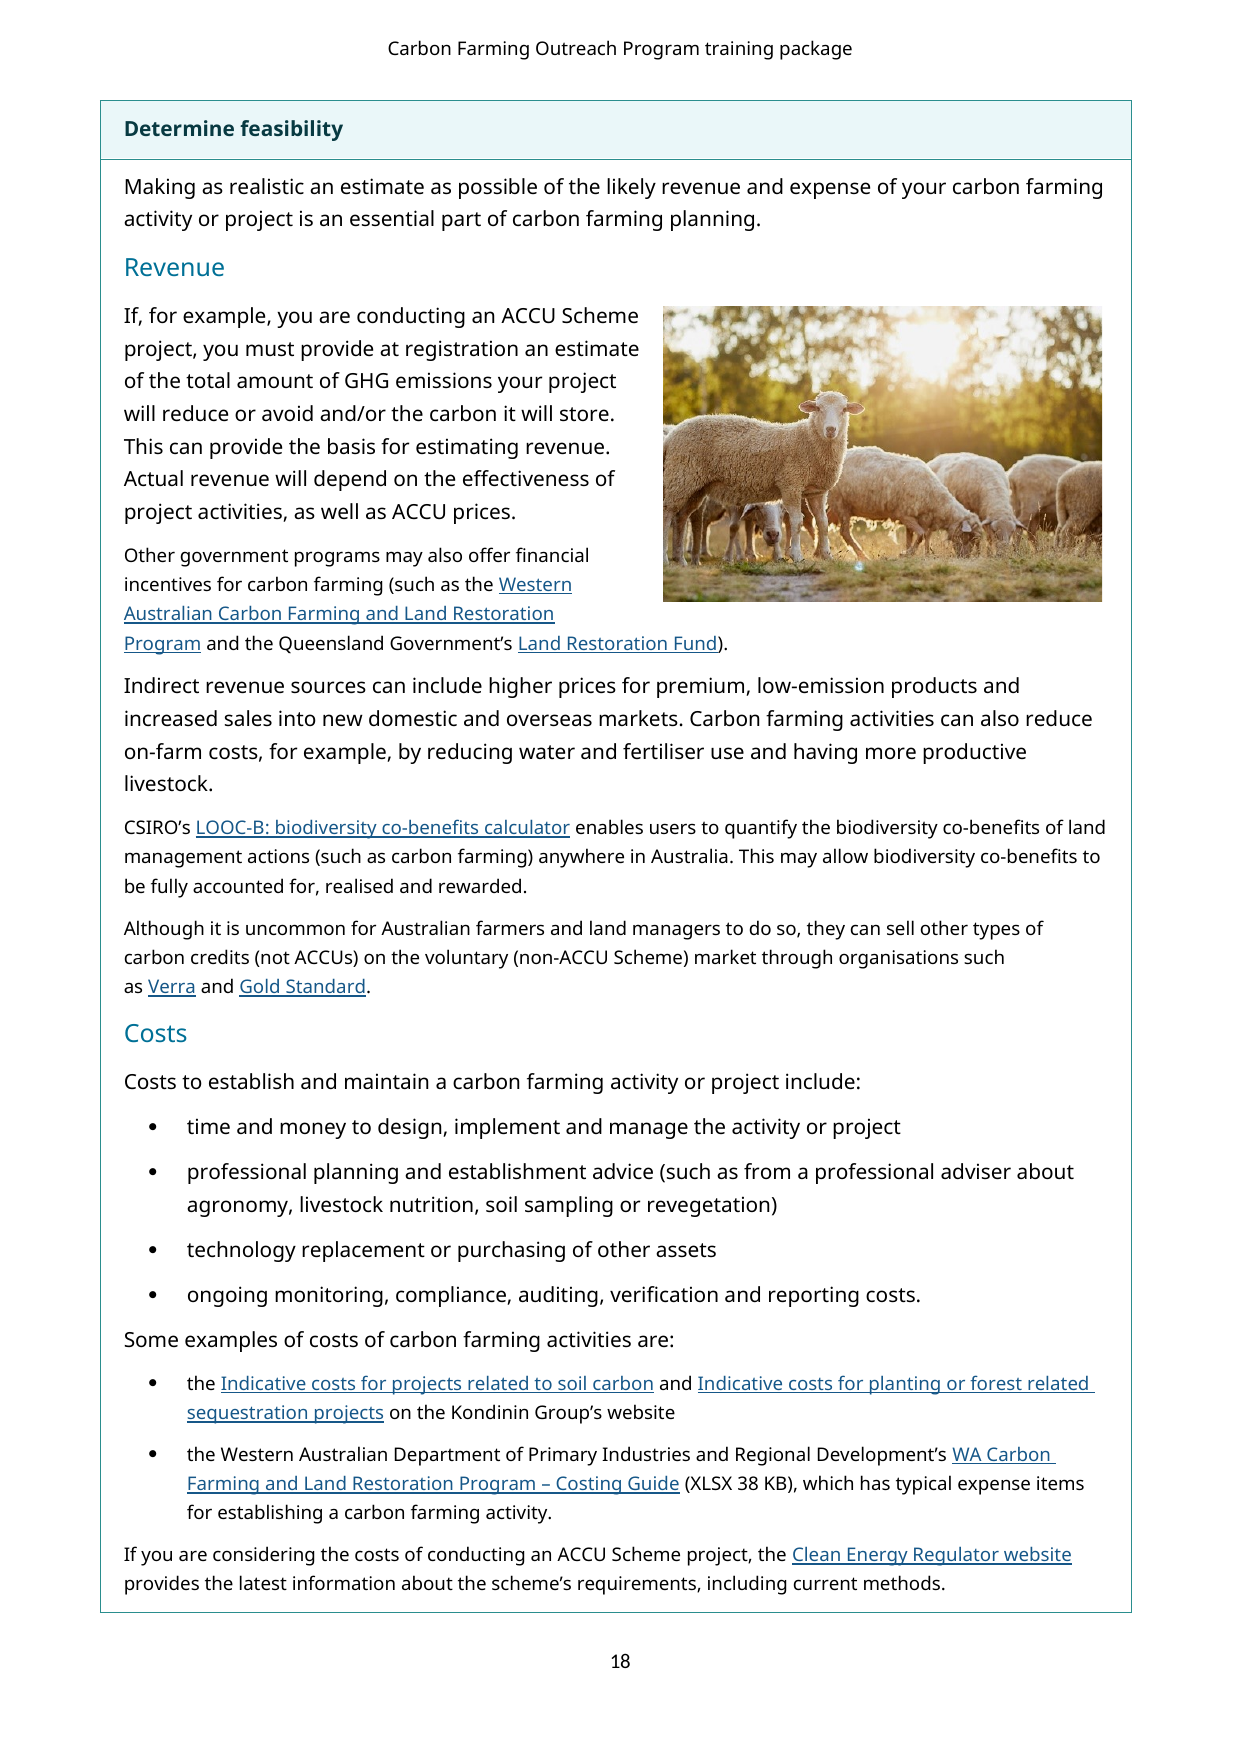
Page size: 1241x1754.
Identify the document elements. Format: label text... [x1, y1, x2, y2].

picture [661, 306, 1102, 601]
table_cell Making as realistic an estimate as possible of the likely revenue and expense of your carbon farming activity or project is an essential part of carbon farming planning. Revenue If, for example, you are conducting an ACCU Scheme project, you must provide at registration an estimate of the total amount of GHG emissions your project will reduce or avoid and/or the carbon it will store. This can provide the basis for estimating revenue. Actual revenue will depend on the effectiveness of project activities, as well as ACCU prices. Other government programs may also offer financial incentives for carbon farming (such as the Western Australian Carbon Farming and Land Restoration Program and the Queensland Government’s Land Restoration Fund). Indirect revenue sources can include higher prices for premium, low-emission products and increased sales into new domestic and overseas markets. Carbon farming activities can also reduce on-farm costs, for example, by reducing water and fertiliser use and having more productive livestock. CSIRO’s LOOC-B: biodiversity co-benefits calculator enables users to quantify the biodiversity co-benefits of land management actions (such as carbon farming) anywhere in Australia. This may allow biodiversity co-benefits to be fully accounted for, realised and rewarded. Although it is uncommon for Australian farmers and land managers to do so, they can sell other types of carbon credits (not ACCUs) on the voluntary (non-ACCU Scheme) market through organisations such as Verra and Gold Standard. Costs Costs to establish and maintain a carbon farming activity or project include: time and money to design, implement and manage the activity or project professional planning and establishment advice (such as from a professional adviser about agronomy, livestock nutrition, soil sampling or revegetation) technology replacement or purchasing of other assets ongoing monitoring, compliance, auditing, verification and reporting costs. Some examples of costs of carbon farming activities are: the Indicative costs for projects related to soil carbon and Indicative costs for planting or forest related sequestration projects on the Kondinin Group’s website the Western Australian Department of Primary Industries and Regional Development’s WA Carbon Farming and Land Restoration Program – Costing Guide (XLSX 38 KB), which has typical expense items for establishing a carbon farming activity. If you are considering the costs of conducting an ACCU Scheme project, the Clean Energy Regulator website provides the latest information about the scheme’s requirements, including current methods. [101, 160, 1131, 1612]
table_header Determine feasibility [101, 101, 1131, 158]
